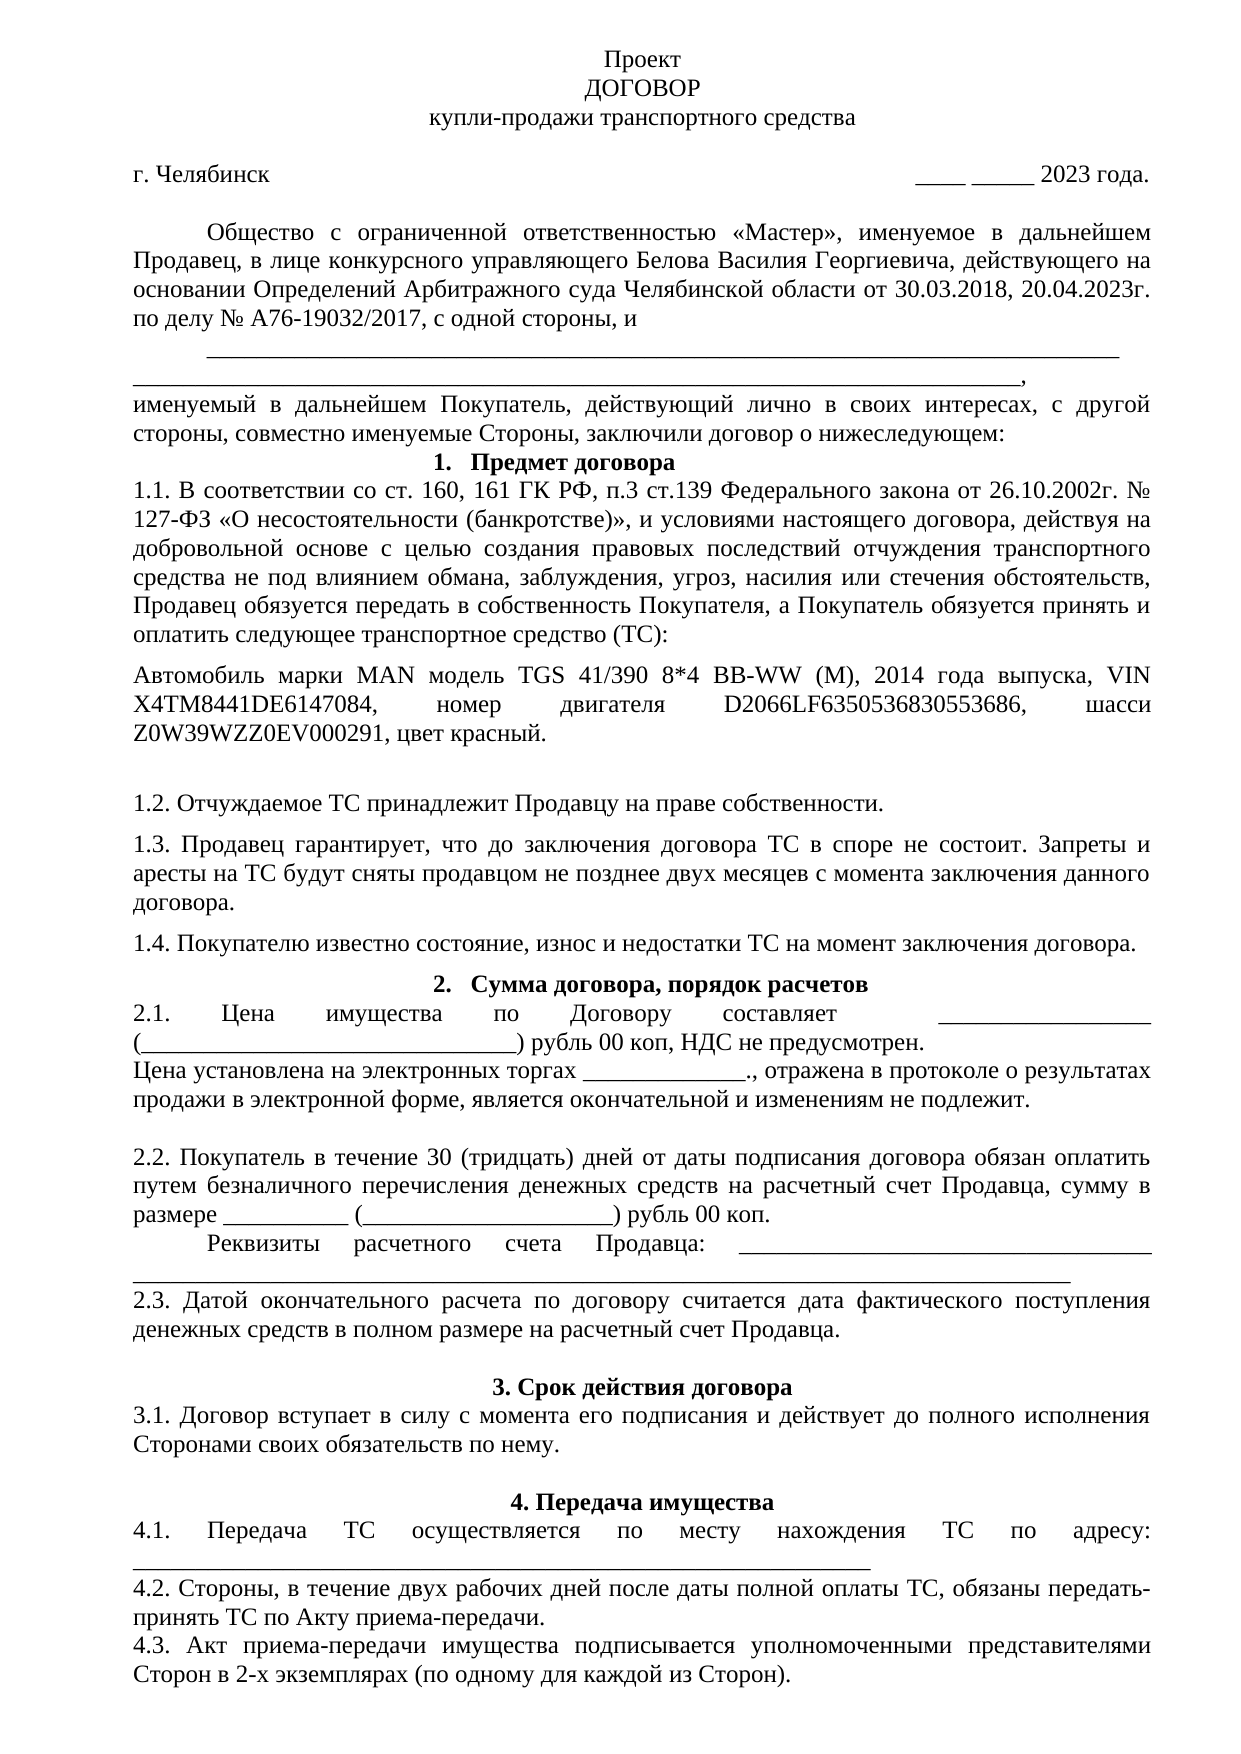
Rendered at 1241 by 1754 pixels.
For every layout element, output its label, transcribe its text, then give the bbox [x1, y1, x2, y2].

text 2.2. Покупатель в течение 30 (тридцать) дней от даты подписания договора обязан оплатить путем безналичного перечисления денежных средств на расчетный счет Продавца, сумму в размере __________ (____________________) рубль 00 коп. [133, 1142, 1152, 1228]
text 1.3. Продавец гарантирует, что до заключения договора ТС в споре не состоит. Запреты и аресты на ТС будут сняты продавцом не позднее двух месяцев с момента заключения данного договора. [133, 829, 1152, 916]
subtitle Проект [133, 44, 1152, 73]
text 1.1. В соответствии со ст. 160, 161 ГК РФ, п.3 ст.139 Федерального закона от 26.10.2002г. № 127-ФЗ «О несостоятельности (банкротстве)», и условиями настоящего договора, действуя на добровольной основе с целью создания правовых последствий отчуждения транспортного средства не под влиянием обмана, заблуждения, угроз, насилия или стечения обстоятельств, Продавец обязуется передать в собственность Покупателя, а Покупатель обязуется принять и оплатить следующее транспортное средство (ТС): [133, 476, 1152, 648]
text 3. Срок действия договора [133, 1372, 1152, 1401]
text 3.1. Договор вступает в силу с момента его подписания и действует до полного исполнения Сторонами своих обязательств по нему. [133, 1401, 1152, 1458]
text г. Челябинск ____ _____ 2023 года. [133, 159, 1152, 188]
text 2.3. Датой окончательного расчета по договору считается дата фактического поступления денежных средств в полном размере на расчетный счет Продавца. [133, 1286, 1152, 1343]
text купли-продажи транспортного средства [133, 102, 1152, 131]
text 2.1. Цена имущества по Договору составляет _________________ (______________________________) рубль 00 коп, НДС не предусмотрен. [133, 998, 1152, 1056]
text _________________________________________________________________________ _______________________________________________________________________, именуемый в дальнейшем Покупатель, действующий лично в своих интересах, с другой стороны, совместно именуемые Стороны, заключили договор о нижеследующем: [133, 332, 1152, 447]
text Цена установлена на электронных торгах _____________., отражена в протоколе о результатах продажи в электронной форме, является окончательной и изменениям не подлежит. [133, 1056, 1152, 1113]
text 4. Передача имущества [133, 1487, 1152, 1516]
list Сумма договора, порядок расчетов [433, 969, 1152, 998]
text 4.2. Стороны, в течение двух рабочих дней после даты полной оплаты ТС, обязаны передать-принять ТС по Акту приема-передачи. [133, 1573, 1152, 1631]
text 1.2. Отчуждаемое ТС принадлежит Продавцу на праве собственности. [133, 788, 1152, 817]
text Реквизиты расчетного счета Продавца: _________________________________ ___________________________________________________________________________ [133, 1228, 1152, 1286]
text 4.1. Передача ТС осуществляется по месту нахождения ТС по адресу: ___________________________________________________________ [133, 1516, 1152, 1573]
text Автомобиль марки MAN модель TGS 41/390 8*4 BB-WW (М), 2014 года выпуска, VIN X4TM8441DE6147084, номер двигателя D2066LF6350536830553686, шасси Z0W39WZZ0EV000291, цвет красный. [133, 661, 1152, 747]
text 4.3. Акт приема-передачи имущества подписывается уполномоченными представителями Сторон в 2-х экземплярах (по одному для каждой из Сторон). [133, 1631, 1152, 1688]
list Предмет договора [433, 447, 1152, 476]
subtitle ДОГОВОР [133, 73, 1152, 102]
text 1.4. Покупателю известно состояние, износ и недостатки ТС на момент заключения договора. [133, 928, 1152, 957]
text Общество с ограниченной ответственностью «Мастер», именуемое в дальнейшем Продавец, в лице конкурсного управляющего Белова Василия Георгиевича, действующего на основании Определений Арбитражного суда Челябинской области от 30.03.2018, 20.04.2023г. по делу № А76-19032/2017, с одной стороны, и [133, 217, 1152, 332]
